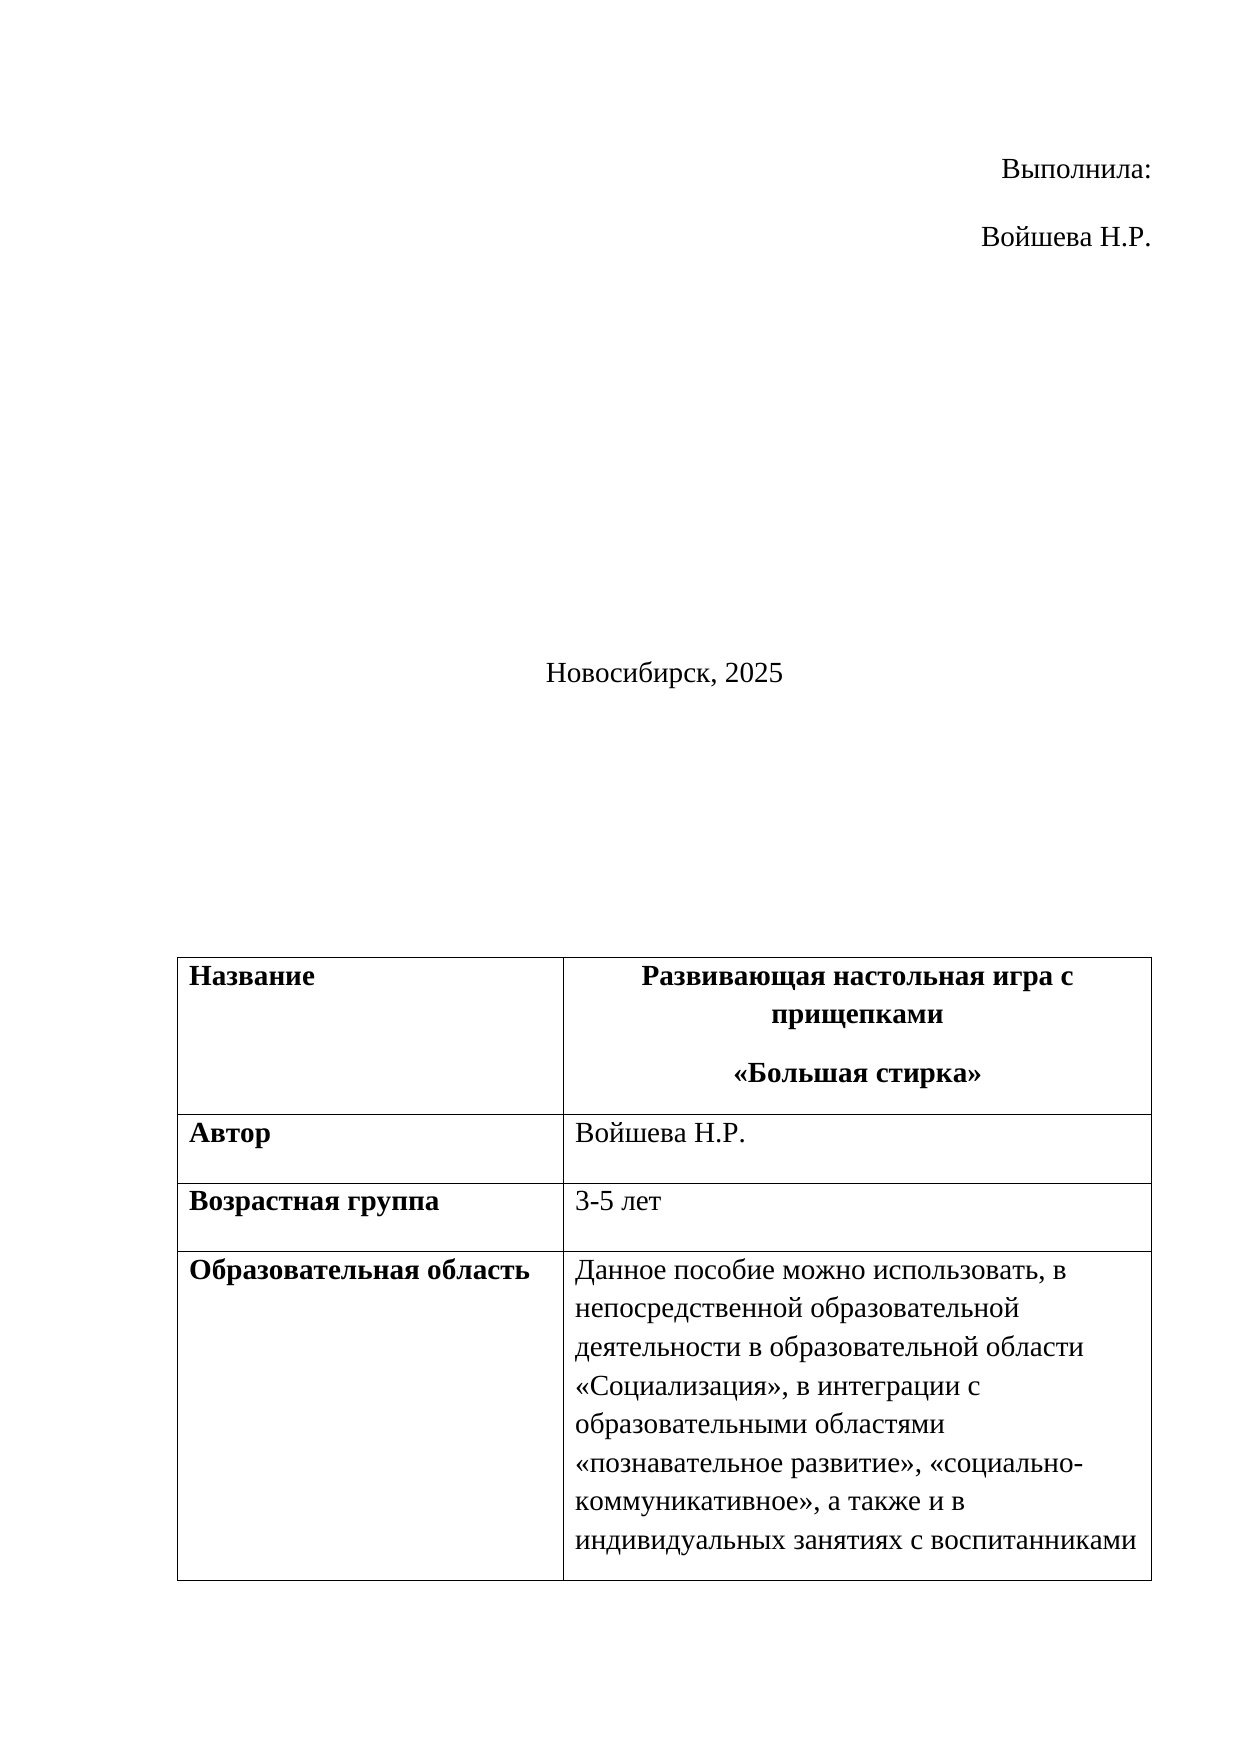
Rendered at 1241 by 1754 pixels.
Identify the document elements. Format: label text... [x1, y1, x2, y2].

text Войшева Н.Р. [177, 219, 1152, 252]
text Новосибирск, 2025 [177, 655, 1152, 688]
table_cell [564, 1252, 1151, 1580]
table_header Развивающая настольная игра с прищепками «Большая стирка» [564, 958, 1151, 1114]
text Выполнила: [177, 152, 1152, 185]
table_header Название [178, 958, 563, 1114]
table_cell Автор [178, 1115, 563, 1182]
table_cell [178, 1252, 563, 1580]
table_cell Возрастная группа [178, 1184, 563, 1251]
table_cell Войшева Н.Р. [564, 1115, 1151, 1182]
table_cell 3-5 лет [564, 1184, 1151, 1251]
